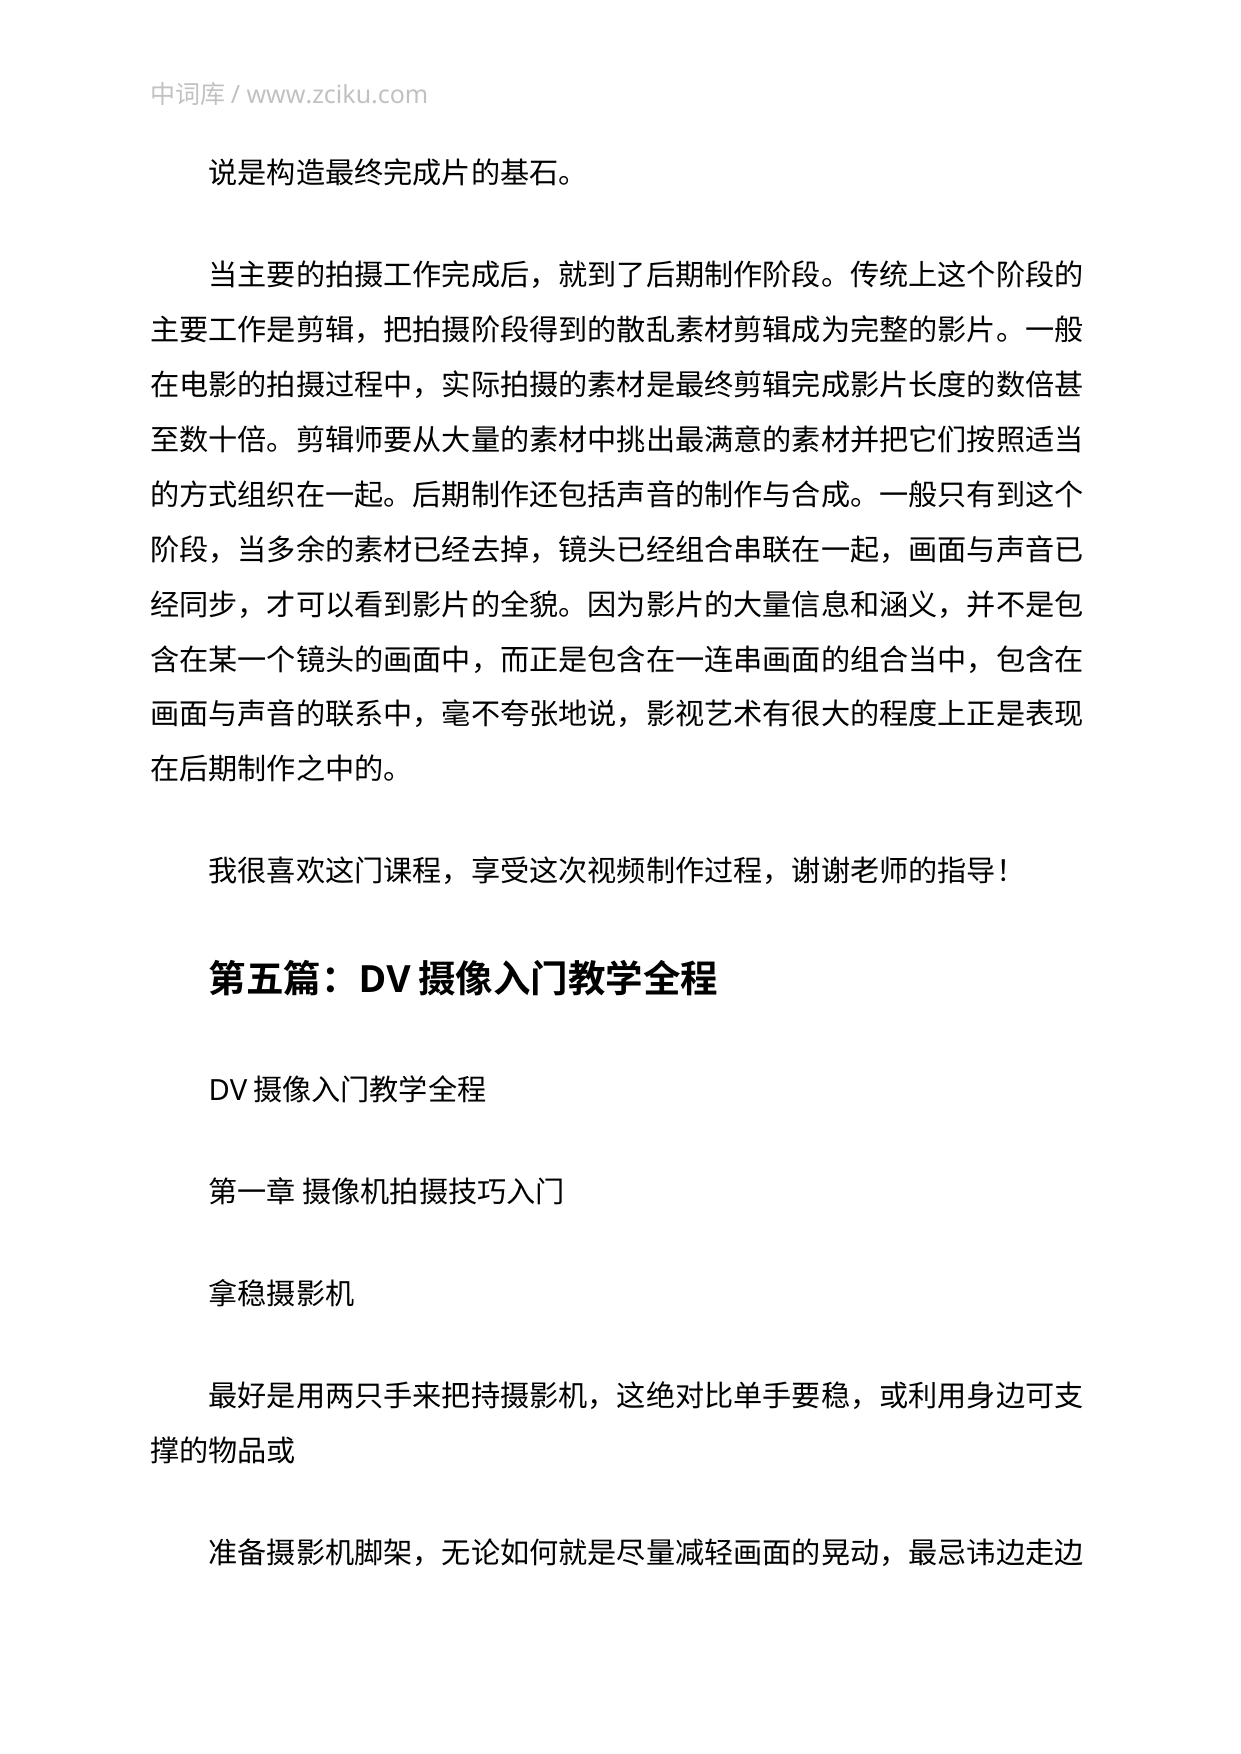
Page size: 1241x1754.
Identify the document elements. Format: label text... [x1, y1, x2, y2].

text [150, 1529, 1090, 1571]
text 第五篇：DV摄像入门教学全程 [150, 949, 1090, 1004]
text 说是构造最终完成片的基石。 [150, 150, 1090, 192]
text 我很喜欢这门课程，享受这次视频制作过程，谢谢老师的指导！ [150, 848, 1090, 890]
text 第一章 摄像机拍摄技巧入门 [150, 1169, 1090, 1211]
text 最好是用两只手来把持摄影机，这绝对比单手要稳，或利用身边可支撑的物品或 [150, 1372, 1090, 1470]
text DV摄像入门教学全程 [150, 1067, 1090, 1109]
text 当主要的拍摄工作完成后，就到了后期制作阶段。传统上这个阶段的主要工作是剪辑，把拍摄阶段得到的散乱素材剪辑成为完整的影片。一般在电影的拍摄过程中，实际拍摄的素材是最终剪辑完成影片长度的数倍甚至数十倍。剪辑师要从大量的素材中挑出最满意的素材并把它们按照适当的方式组织在一起。后期制作还包括声音的制作与合成。一般只有到这个阶段，当多余的素材已经去掉，镜头已经组合串联在一起，画面与声音已经同步，才可以看到影片的全貌。因为影片的大量信息和涵义，并不是包含在某一个镜头的画面中，而正是包含在一连串画面的组合当中，包含在画面与声音的联系中，毫不夸张地说，影视艺术有很大的程度上正是表现在后期制作之中的。 [150, 252, 1090, 788]
text 拿稳摄影机 [150, 1271, 1090, 1313]
